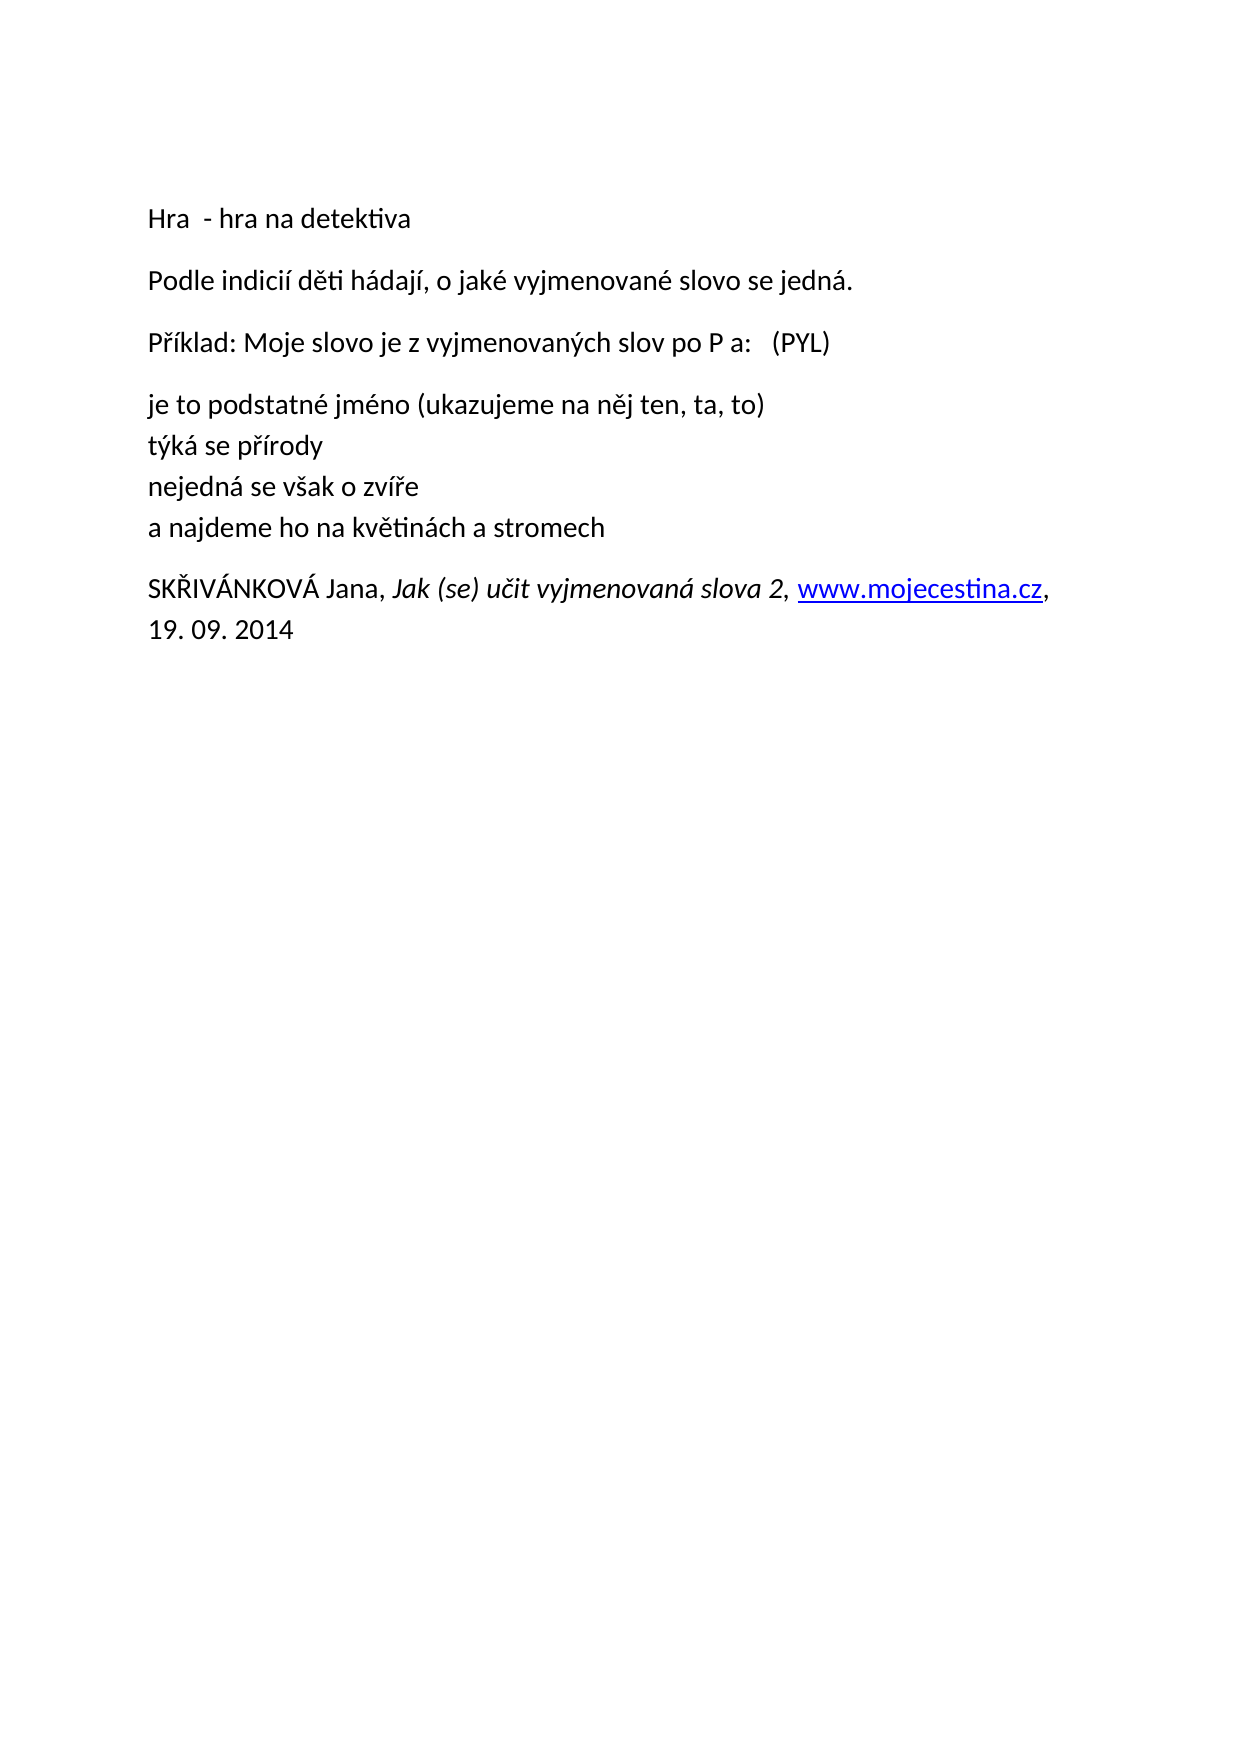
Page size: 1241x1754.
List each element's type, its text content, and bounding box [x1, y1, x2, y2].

text Hra - hra na detektiva [148, 201, 1093, 236]
text je to podstatné jméno (ukazujeme na něj ten, ta, to) týká se přírody nejedná se však o zvíře a najdeme ho na květinách a stromech [148, 386, 1093, 544]
text Příklad: Moje slovo je z vyjmenovaných slov po P a: (PYL) [148, 324, 1093, 360]
text SKŘIVÁNKOVÁ Jana, Jak (se) učit vyjmenovaná slova 2, www.mojecestina.cz, 19. 09. 2014 [148, 571, 1093, 647]
text Podle indicií děti hádají, o jaké vyjmenované slovo se jedná. [148, 262, 1093, 298]
